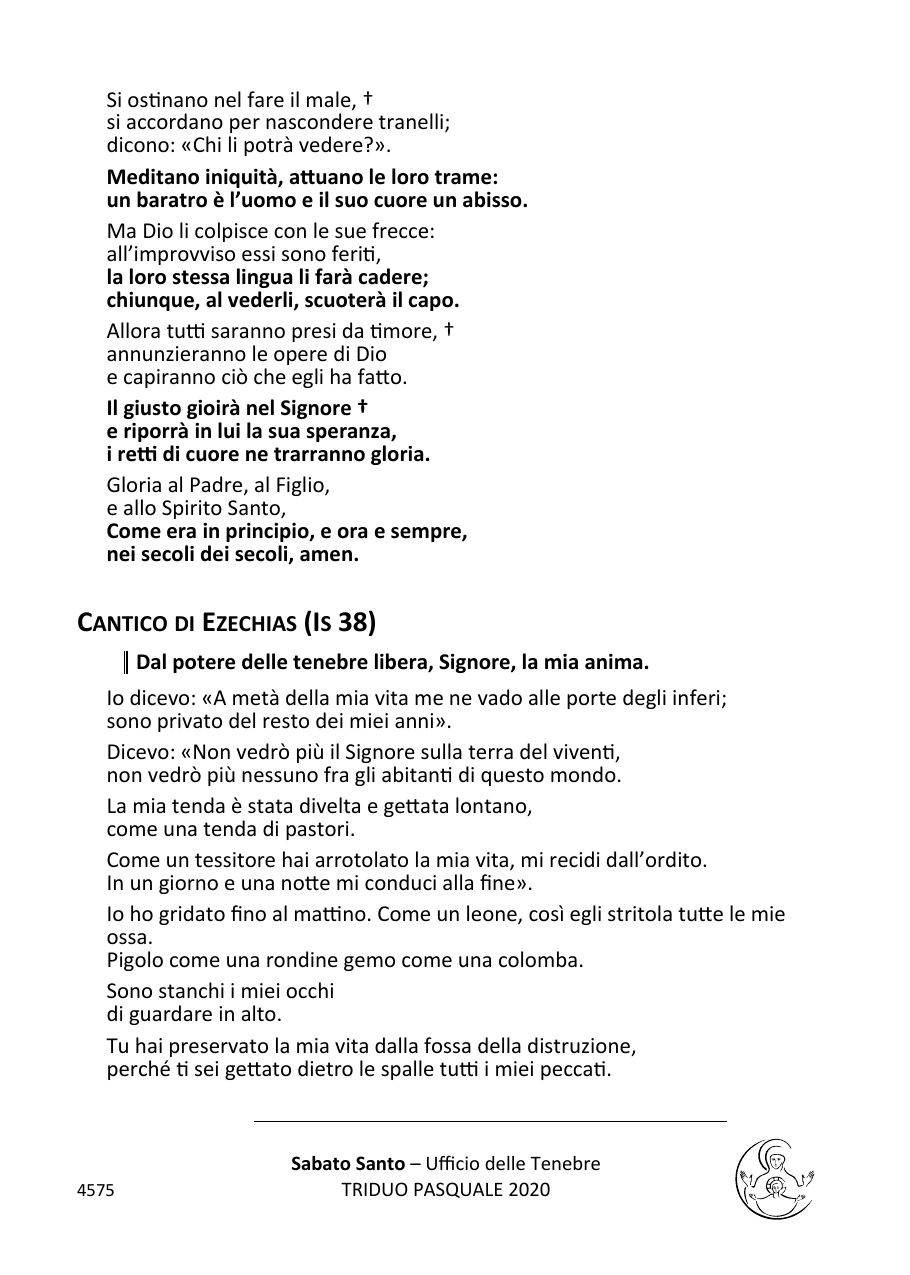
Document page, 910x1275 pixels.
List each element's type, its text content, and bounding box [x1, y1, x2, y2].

text Dicevo: «Non vedrò più il Signore sulla terra del viventi, non vedrò più nessuno fra gli abitanti di questo mondo. [106, 741, 815, 787]
text Il giusto gioirà nel Signore † e riporrà in lui la sua speranza, i retti di cuore ne trarranno gloria. [106, 397, 815, 466]
subtitle Cantico di Ezechias (Is 38) [77, 603, 815, 639]
text La mia tenda è stata divelta e gettata lontano, come una tenda di pastori. [106, 795, 815, 841]
text Si ostinano nel fare il male, † si accordano per nascondere tranelli; dicono: «Chi li potrà vedere?». [106, 89, 815, 157]
text Meditano iniquità, attuano le loro trame: un baratro è l’uomo e il suo cuore un abisso. [106, 166, 815, 212]
text Dal potere delle tenebre libera, Signore, la mia anima. [128, 651, 815, 674]
text Ma Dio li colpisce con le sue frecce: all’improvviso essi sono feriti, la loro stessa lingua li farà cadere; chiunque, al vederli, scuoterà il capo. [106, 220, 815, 312]
text Tu hai preservato la mia vita dalla fossa della distruzione, perché ti sei gettato dietro le spalle tutti i miei peccati. [106, 1035, 815, 1081]
text Io ho gridato fino al mattino. Come un leone, così egli stritola tutte le mie ossa. Pigolo come una rondine gemo come una colomba. [106, 903, 815, 972]
text Gloria al Padre, al Figlio, e allo Spirito Santo, Come era in principio, e ora e sempre, nei secoli dei secoli, amen. [106, 474, 815, 566]
text Sono stanchi i miei occhi di guardare in alto. [106, 981, 815, 1026]
text Allora tutti saranno presi da timore, † annunzieranno le opere di Dio e capiranno ciò che egli ha fatto. [106, 320, 815, 389]
text Io dicevo: «A metà della mia vita me ne vado alle porte degli inferi; sono privato del resto dei miei anni». [106, 687, 815, 733]
text Come un tessitore hai arrotolato la mia vita, mi recidi dall’ordito. In un giorno e una notte mi conduci alla fine». [106, 849, 815, 895]
